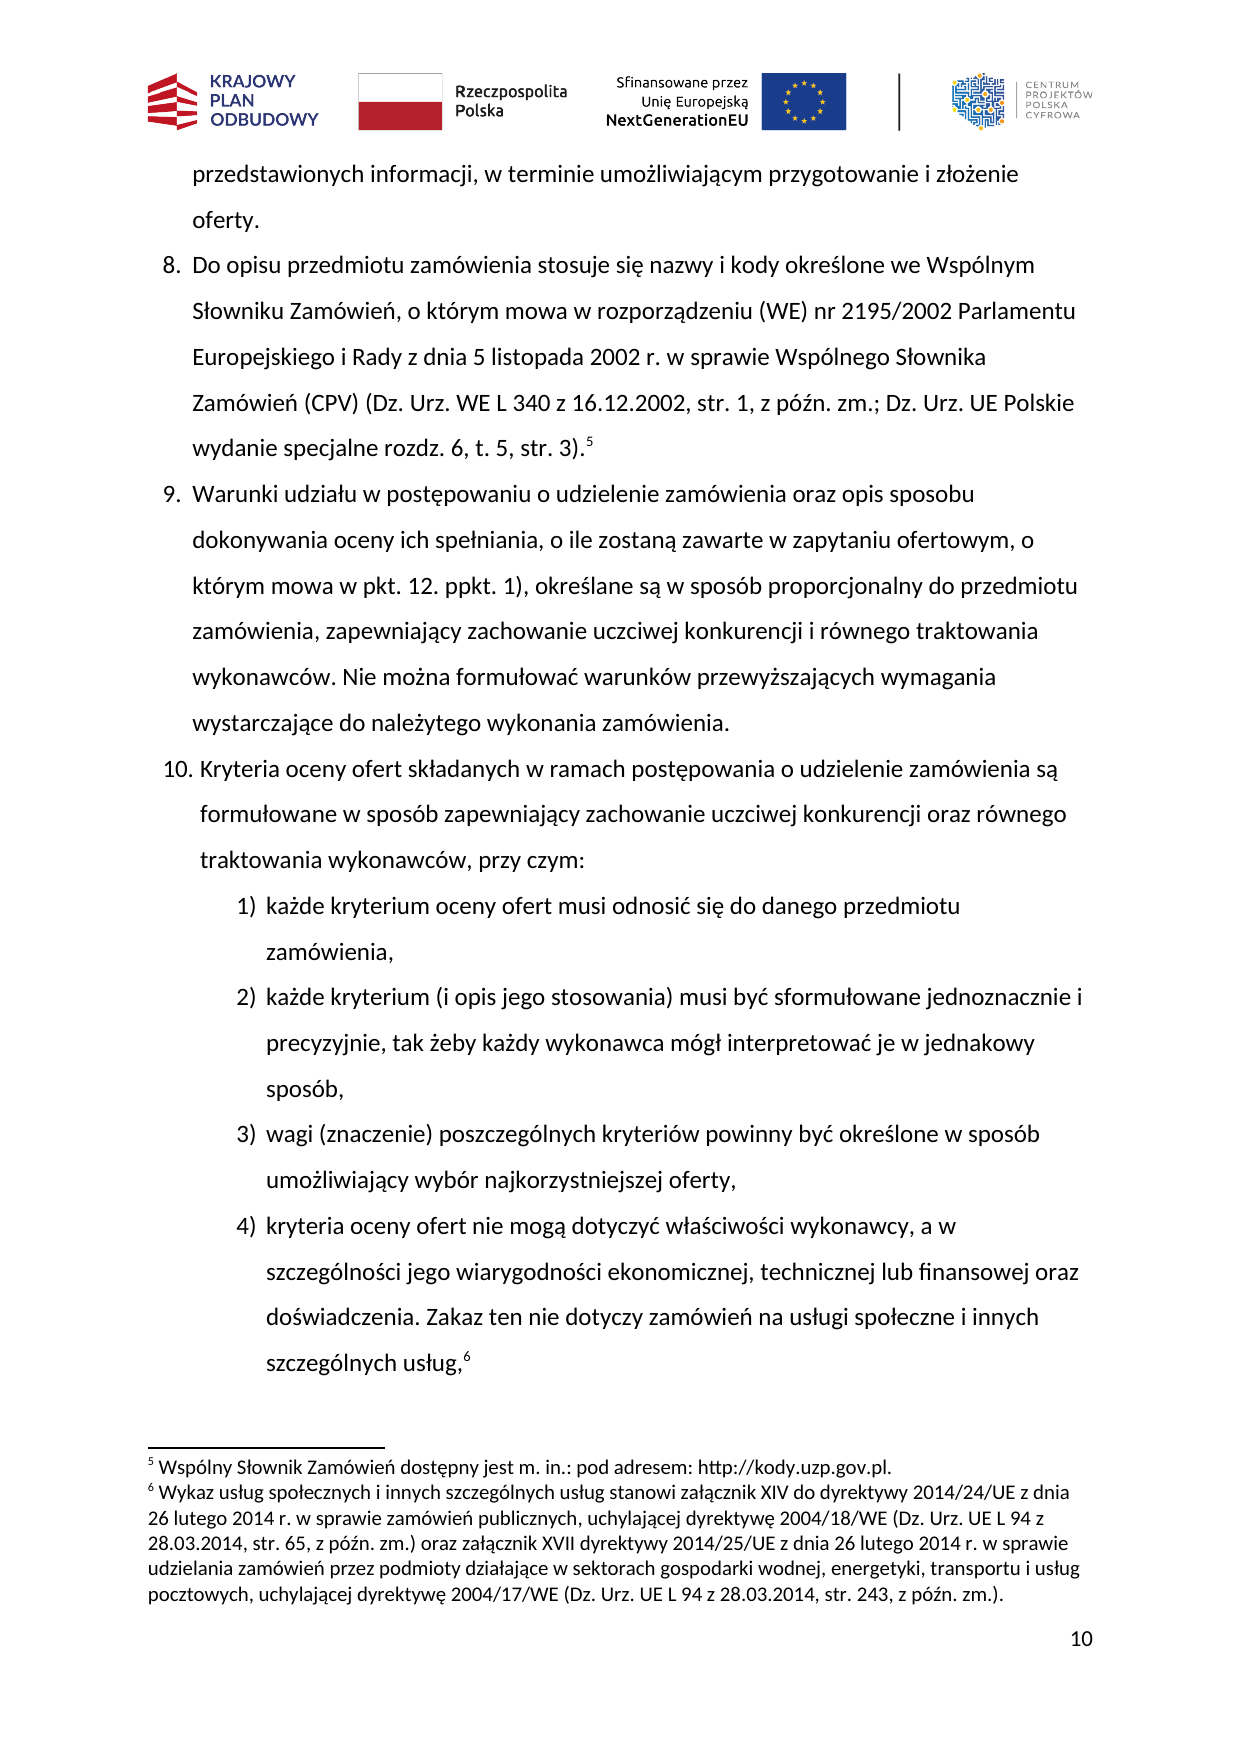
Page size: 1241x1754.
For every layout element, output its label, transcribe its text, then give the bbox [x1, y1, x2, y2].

list Warunki udziału w postępowaniu o udzielenie zamówienia oraz opis sposobu dokonywania oceny ich spełniania, o ile zostaną zawarte w zapytaniu ofertowym, o którym mowa w pkt. 12. ppkt. 1), określane są w sposób proporcjonalny do przedmiotu zamówienia, zapewniający zachowanie uczciwej konkurencji i równego traktowania wykonawców. Nie można formułować warunków przewyższających wymagania wystarczające do należytego wykonania zamówienia. [162, 478, 1093, 737]
list Kryteria oceny ofert składanych w ramach postępowania o udzielenie zamówienia są formułowane w sposób zapewniający zachowanie uczciwej konkurencji oraz równego traktowania wykonawców, przy czym: [162, 753, 1093, 875]
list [162, 158, 1093, 234]
list kryteria oceny ofert nie mogą dotyczyć właściwości wykonawcy, a w szczególności jego wiarygodności ekonomicznej, technicznej lub finansowej oraz doświadczenia. Zakaz ten nie dotyczy zamówień na usługi społeczne i innych szczególnych usług, [236, 1210, 1093, 1378]
picture [147, 73, 1093, 131]
list Do opisu przedmiotu zamówienia stosuje się nazwy i kody określone we Wspólnym Słowniku Zamówień, o którym mowa w rozporządzeniu (WE) nr 2195/2002 Parlamentu Europejskiego i Rady z dnia 5 listopada 2002 r. w sprawie Wspólnego Słownika Zamówień (CPV) (Dz. Urz. WE L 340 z 16.12.2002, str. 1, z późn. zm.; Dz. Urz. UE Polskie wydanie specjalne rozdz. 6, t. 5, str. 3). [162, 250, 1093, 463]
list każde kryterium (i opis jego stosowania) musi być sformułowane jednoznacznie i precyzyjnie, tak żeby każdy wykonawca mógł interpretować je w jednakowy sposób, [236, 981, 1093, 1103]
list wagi (znaczenie) poszczególnych kryteriów powinny być określone w sposób umożliwiający wybór najkorzystniejszej oferty, [236, 1118, 1093, 1195]
list każde kryterium oceny ofert musi odnosić się do danego przedmiotu zamówienia, [236, 890, 1093, 966]
